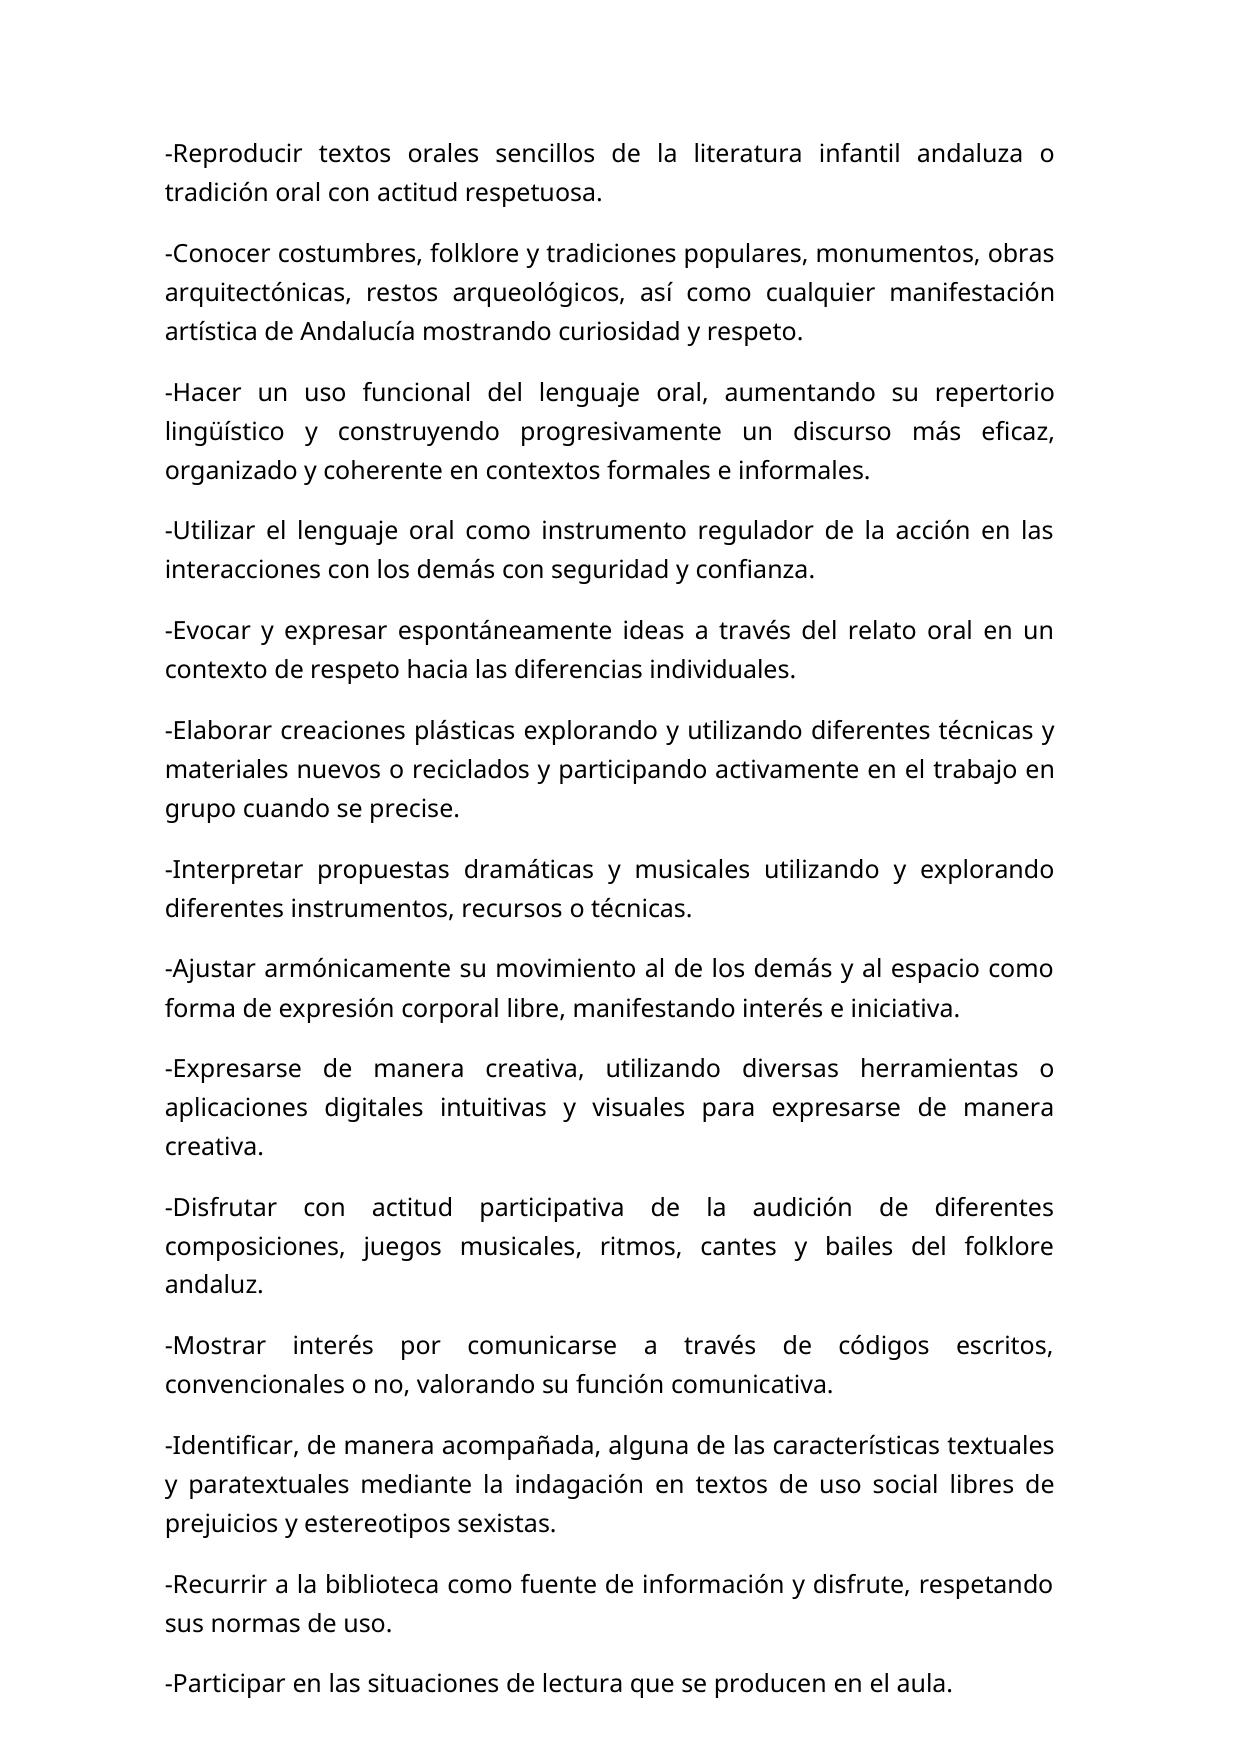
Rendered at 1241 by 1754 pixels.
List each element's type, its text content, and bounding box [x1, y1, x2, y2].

text -Elaborar creaciones plásticas explorando y utilizando diferentes técnicas y materiales nuevos o reciclados y participando activamente en el trabajo en grupo cuando se precise. [164, 712, 1056, 825]
text -Ajustar armónicamente su movimiento al de los demás y al espacio como forma de expresión corporal libre, manifestando interés e iniciativa. [164, 951, 1055, 1024]
text -Participar en las situaciones de lectura que se producen en el aula. [164, 1666, 1073, 1700]
text -Interpretar propuestas dramáticas y musicales utilizando y explorando diferentes instrumentos, recursos o técnicas. [164, 851, 1054, 924]
text -Reproducir textos orales sencillos de la literatura infantil andaluza o tradición oral con actitud respetuosa. [164, 136, 1055, 209]
text -Expresarse de manera creativa, utilizando diversas herramientas o aplicaciones digitales intuitivas y visuales para expresarse de manera creativa. [164, 1051, 1054, 1163]
text -Mostrar interés por comunicarse a través de códigos escritos, convencionales o no, valorando su función comunicativa. [164, 1328, 1054, 1401]
text -Evocar y expresar espontáneamente ideas a través del relato oral en un contexto de respeto hacia las diferencias individuales. [164, 613, 1055, 686]
text -Disfrutar con actitud participativa de la audición de diferentes composiciones, juegos musicales, ritmos, cantes y bailes del folklore andaluz. [164, 1190, 1054, 1301]
text -Hacer un uso funcional del lenguaje oral, aumentando su repertorio lingüístico y construyendo progresivamente un discurso más eficaz, organizado y coherente en contextos formales e informales. [164, 374, 1055, 487]
text -Conocer costumbres, folklore y tradiciones populares, monumentos, obras arquitectónicas, restos arqueológicos, así como cualquier manifestación artística de Andalucía mostrando curiosidad y respeto. [164, 235, 1055, 348]
text -Identificar, de manera acompañada, alguna de las características textuales y paratextuales mediante la indagación en textos de uso social libres de prejuicios y estereotipos sexistas. [164, 1427, 1056, 1540]
text -Utilizar el lenguaje oral como instrumento regulador de la acción en las interacciones con los demás con seguridad y confianza. [164, 513, 1055, 586]
text -Recurrir a la biblioteca como fuente de información y disfrute, respetando sus normas de uso. [164, 1567, 1054, 1639]
